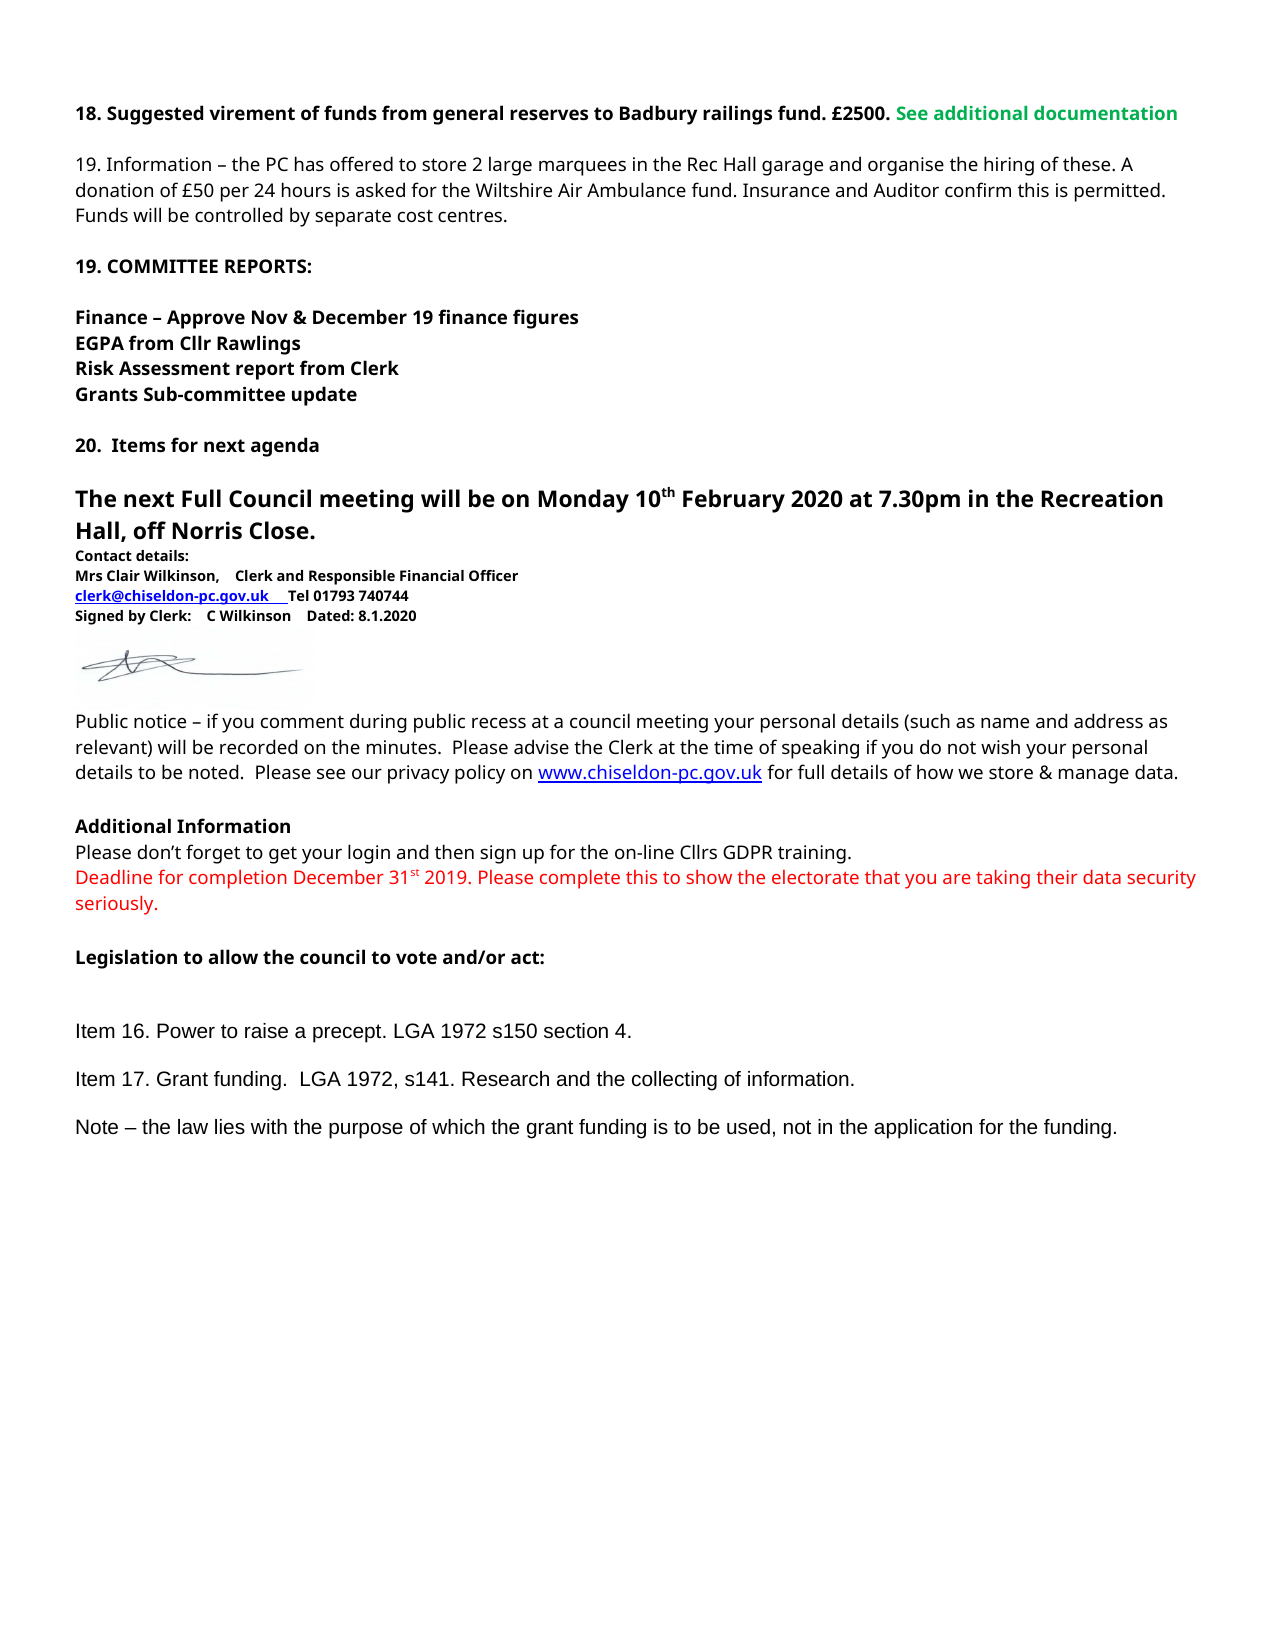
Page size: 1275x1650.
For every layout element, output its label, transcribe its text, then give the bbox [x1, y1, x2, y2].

text Item 16. Power to raise a precept. LGA 1972 s150 section 4. [75, 1019, 1200, 1043]
text Additional Information Please don’t forget to get your login and then sign up for the on-line Cllrs GDPR training. [75, 814, 1200, 865]
text Finance – Approve Nov & December 19 finance figures [75, 305, 1200, 330]
text Risk Assessment report from Clerk [75, 356, 1200, 381]
text The next Full Council meeting will be on Monday 10th February 2020 at 7.30pm in the Recreation Hall, off Norris Close. [75, 483, 1200, 546]
text Deadline for completion December 31st 2019. Please complete this to show the electorate that you are taking their data security seriously. [75, 865, 1200, 916]
text Public notice – if you comment during public recess at a council meeting your personal details (such as name and address as relevant) will be recorded on the minutes. Please advise the Clerk at the time of speaking if you do not wish your personal details to be noted. Please see our privacy policy on www.chiseldon-pc.gov.uk for full details of how we store & manage data. [75, 709, 1200, 785]
text 19. Information – the PC has offered to store 2 large marquees in the Rec Hall garage and organise the hiring of these. A donation of £50 per 24 hours is asked for the Wiltshire Air Ambulance fund. Insurance and Auditor confirm this is permitted. Funds will be controlled by separate cost centres. [75, 152, 1200, 228]
text Legislation to allow the council to vote and/or act: [75, 944, 1200, 970]
picture [75, 625, 314, 709]
text Contact details: [75, 546, 1200, 566]
text Item 17. Grant funding. LGA 1972, s141. Research and the collecting of information. [75, 1067, 1200, 1091]
text 18. Suggested virement of funds from general reserves to Badbury railings fund. £2500. See additional documentation [75, 101, 1200, 126]
text Note – the law lies with the purpose of which the grant funding is to be used, not in the application for the funding. [75, 1115, 1200, 1139]
text clerk@chiseldon-pc.gov.uk Tel 01793 740744 [75, 586, 1200, 606]
text 20. Items for next agenda [75, 432, 1200, 458]
text EGPA from Cllr Rawlings [75, 330, 1200, 356]
text 19. COMMITTEE REPORTS: [75, 254, 1200, 279]
text Grants Sub-committee update [75, 381, 1200, 407]
text Mrs Clair Wilkinson, Clerk and Responsible Financial Officer [75, 566, 1200, 586]
text Signed by Clerk: C Wilkinson Dated: 8.1.2020 [75, 606, 1200, 625]
